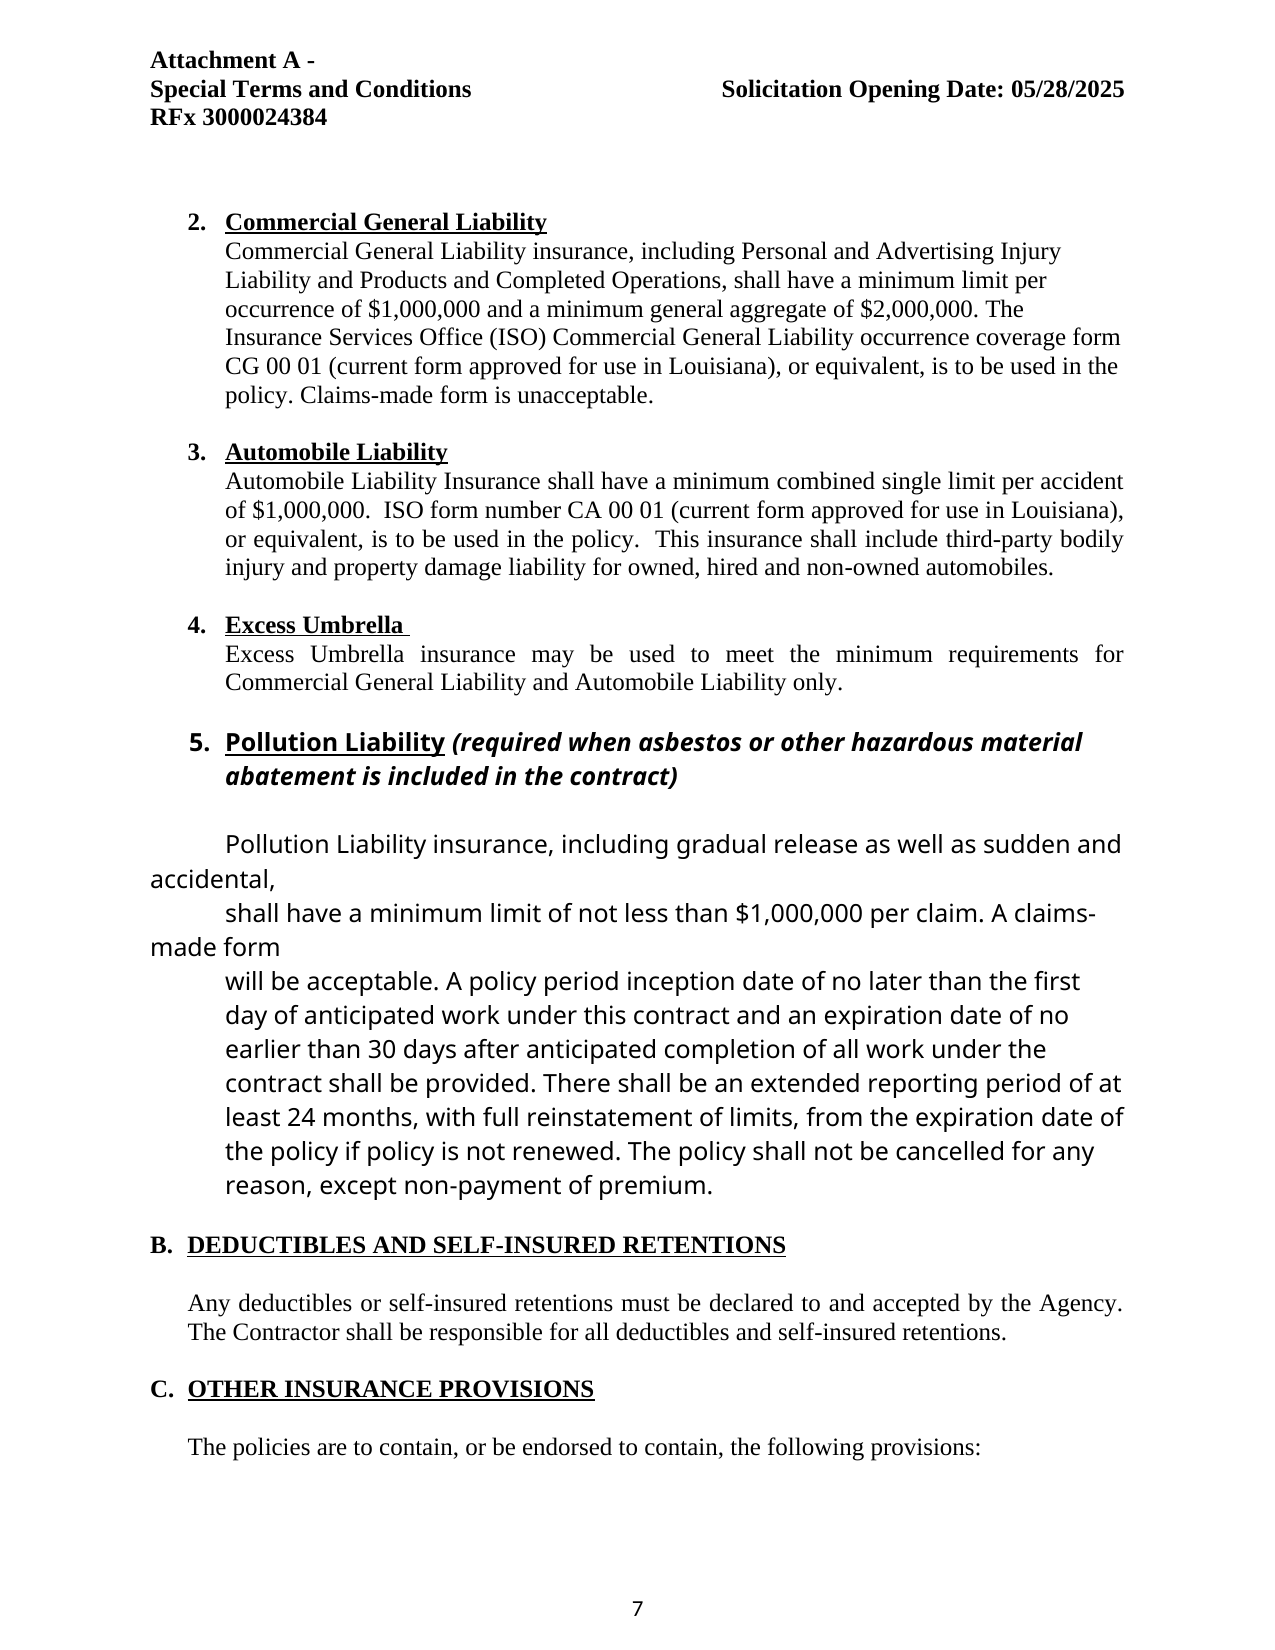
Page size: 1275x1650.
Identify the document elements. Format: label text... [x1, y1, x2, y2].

text B. DEDUCTIBLES AND SELF-INSURED RETENTIONS [150, 1231, 1125, 1259]
text 5. Pollution Liability (required when asbestos or other hazardous material abatement is included in the contract) [150, 725, 1125, 793]
text Pollution Liability insurance, including gradual release as well as sudden and accidental, [150, 827, 1125, 895]
list Commercial General Liability [187, 207, 1125, 236]
text shall have a minimum limit of not less than $1,000,000 per claim. A claims-made form [150, 895, 1125, 963]
text C. OTHER INSURANCE PROVISIONS [150, 1374, 1125, 1403]
list Excess Umbrella [187, 610, 1125, 639]
text Automobile Liability Insurance shall have a minimum combined single limit per accident of $1,000,000. ISO form number CA 00 01 (current form approved for use in Louisiana), or equivalent, is to be used in the policy. This insurance shall include third-party bodily injury and property damage liability for owned, hired and non-owned automobiles. [225, 466, 1125, 581]
list Automobile Liability [187, 437, 1125, 466]
text will be acceptable. A policy period inception date of no later than the first day of anticipated work under this contract and an expiration date of no earlier than 30 days after anticipated completion of all work under the contract shall be provided. There shall be an extended reporting period of at least 24 months, with full reinstatement of limits, from the expiration date of the policy if policy is not renewed. The policy shall not be cancelled for any reason, except non-payment of premium. [225, 963, 1125, 1202]
text Any deductibles or self-insured retentions must be declared to and accepted by the Agency. The Contractor shall be responsible for all deductibles and self-insured retentions. [187, 1288, 1125, 1346]
text The policies are to contain, or be endorsed to contain, the following provisions: [187, 1432, 1125, 1461]
text Excess Umbrella insurance may be used to meet the minimum requirements for Commercial General Liability and Automobile Liability only. [225, 639, 1125, 696]
list Liability and Products and Completed Operations, shall have a minimum limit per occurrence of $1,000,000 and a minimum general aggregate of $2,000,000. The Insurance Services Office (ISO) Commercial General Liability occurrence coverage form CG 00 01 (current form approved for use in Louisiana), or equivalent, is to be used in the policy. Claims-made form is unacceptable. [225, 265, 1125, 409]
list Commercial General Liability insurance, including Personal and Advertising Injury [225, 236, 1125, 265]
